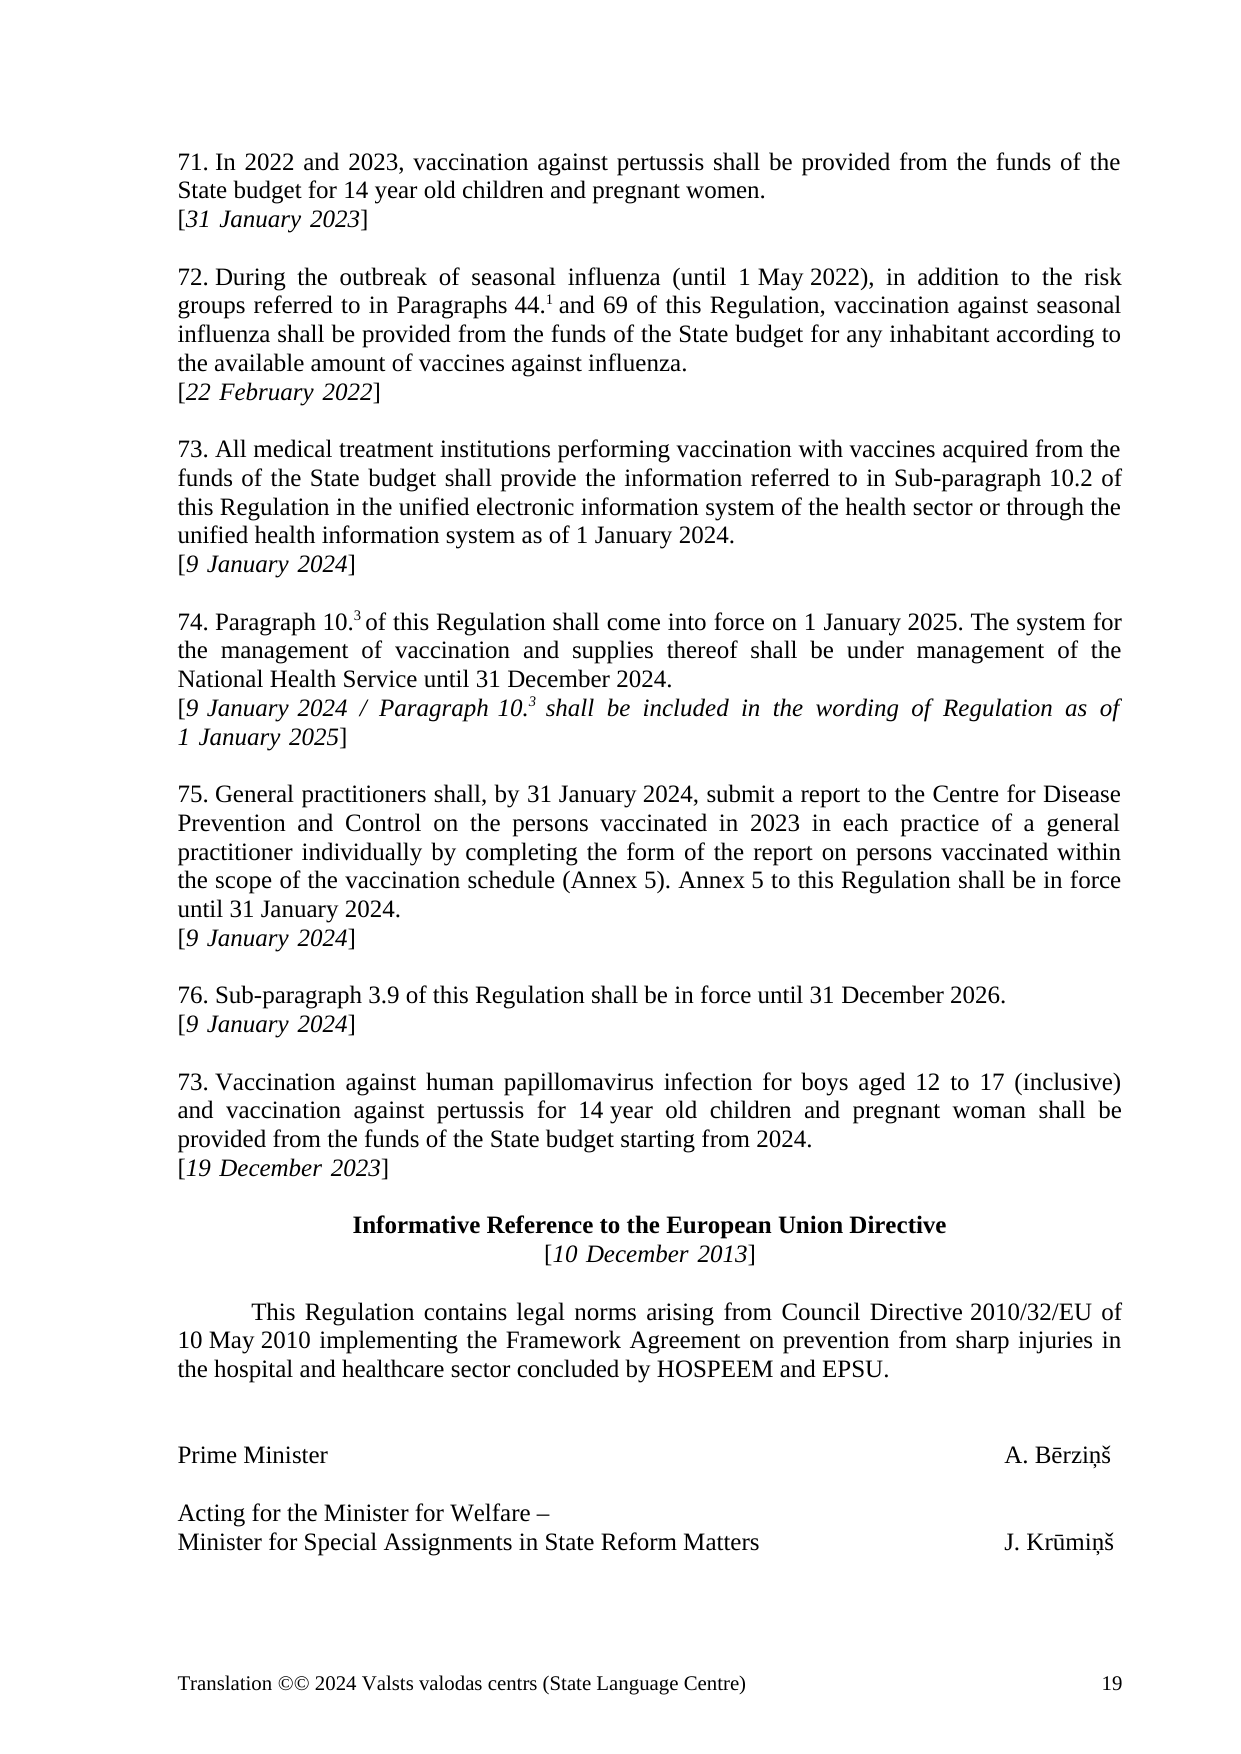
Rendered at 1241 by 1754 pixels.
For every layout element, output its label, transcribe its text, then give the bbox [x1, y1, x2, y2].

text Prime Minister A. Bērziņš [177, 1441, 1122, 1469]
text [19 December 2023] [177, 1153, 1122, 1182]
text 76. Sub-paragraph 3.9 of this Regulation shall be in force until 31 December 2026. [177, 981, 1122, 1009]
text Minister for Special Assignments in State Reform Matters J. Krūmiņš [177, 1527, 1122, 1556]
text 73. All medical treatment institutions performing vaccination with vaccines acquired from the funds of the State budget shall provide the information referred to in Sub-paragraph 10.2 of this Regulation in the unified electronic information system of the health sector or through the unified health information system as of 1 January 2024. [177, 434, 1122, 549]
text 74. Paragraph 10.3 of this Regulation shall come into force on 1 January 2025. The system for the management of vaccination and supplies thereof shall be under management of the National Health Service until 31 December 2024. [177, 607, 1122, 693]
text 75. General practitioners shall, by 31 January 2024, submit a report to the Centre for Disease Prevention and Control on the persons vaccinated in 2023 in each practice of a general practitioner individually by completing the form of the report on persons vaccinated within the scope of the vaccination schedule (Annex 5). Annex 5 to this Regulation shall be in force until 31 January 2024. [177, 779, 1122, 923]
text 73. Vaccination against human papillomavirus infection for boys aged 12 to 17 (inclusive) and vaccination against pertussis for 14 year old children and pregnant woman shall be provided from the funds of the State budget starting from 2024. [177, 1067, 1122, 1153]
text 71. In 2022 and 2023, vaccination against pertussis shall be provided from the funds of the State budget for 14 year old children and pregnant women. [177, 147, 1122, 204]
text [9 January 2024] [177, 923, 1122, 952]
text [9 January 2024] [177, 1009, 1122, 1038]
text Acting for the Minister for Welfare – [177, 1498, 1122, 1527]
text This Regulation contains legal norms arising from Council Directive 2010/32/EU of 10 May 2010 implementing the Framework Agreement on prevention from sharp injuries in the hospital and healthcare sector concluded by HOSPEEM and EPSU. [177, 1297, 1122, 1383]
text [10 December 2013] [177, 1239, 1122, 1268]
text [31 January 2023] [177, 204, 1122, 233]
text 72. During the outbreak of seasonal influenza (until 1 May 2022), in addition to the risk groups referred to in Paragraphs 44.1 and 69 of this Regulation, vaccination against seasonal influenza shall be provided from the funds of the State budget for any inhabitant according to the available amount of vaccines against influenza. [177, 262, 1122, 377]
text [9 January 2024] [177, 549, 1122, 578]
text [22 February 2022] [177, 377, 1122, 406]
text [9 January 2024 / Paragraph 10.3 shall be included in the wording of Regulation as of 1 January 2025] [177, 693, 1122, 751]
text Informative Reference to the European Union Directive [177, 1211, 1122, 1239]
